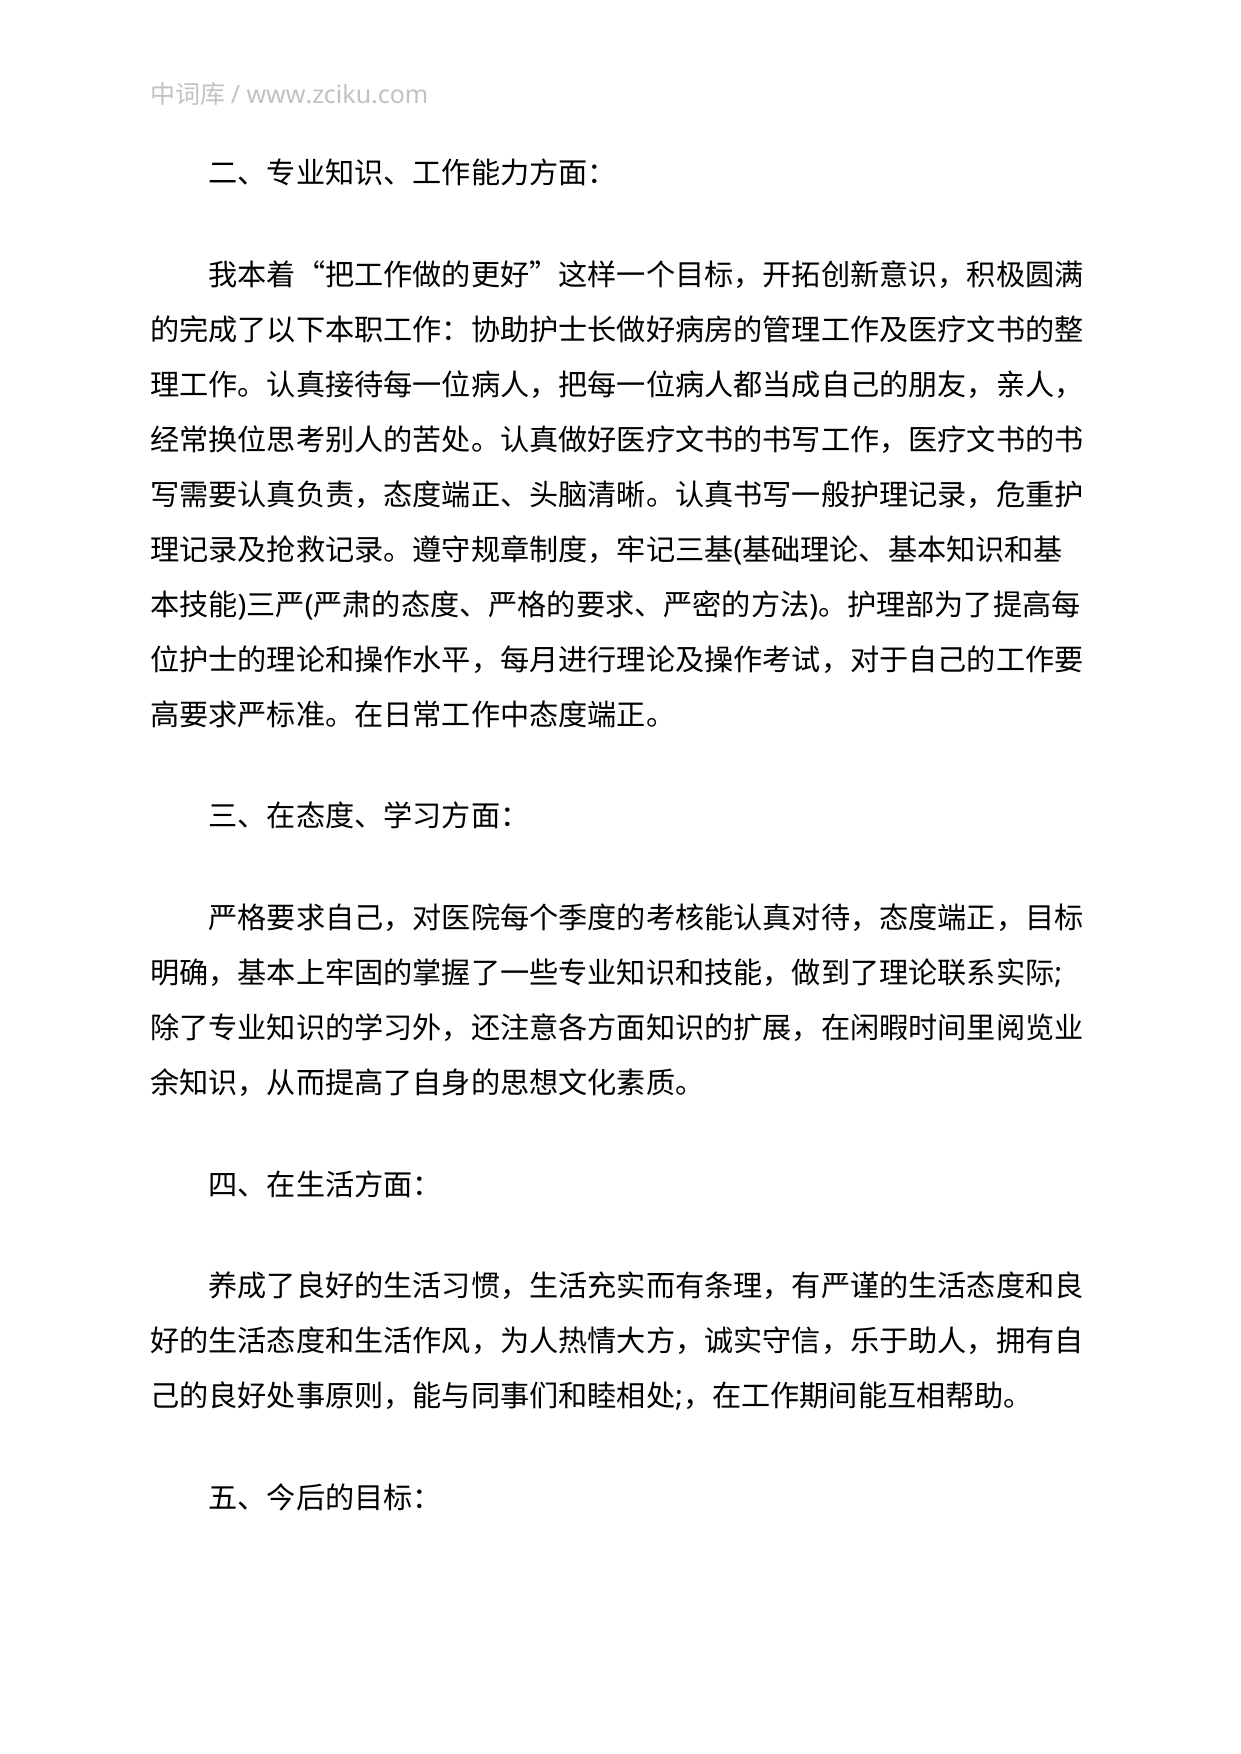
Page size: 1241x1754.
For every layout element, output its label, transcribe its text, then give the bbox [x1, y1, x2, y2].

text 五、今后的目标： [150, 1475, 1090, 1517]
text 严格要求自己，对医院每个季度的考核能认真对待，态度端正，目标明确，基本上牢固的掌握了一些专业知识和技能，做到了理论联系实际;除了专业知识的学习外，还注意各方面知识的扩展，在闲暇时间里阅览业余知识，从而提高了自身的思想文化素质。 [150, 895, 1090, 1102]
text 二、专业知识、工作能力方面： [150, 150, 1090, 192]
text 四、在生活方面： [150, 1161, 1090, 1203]
text 养成了良好的生活习惯，生活充实而有条理，有严谨的生活态度和良好的生活态度和生活作风，为人热情大方，诚实守信，乐于助人，拥有自己的良好处事原则，能与同事们和睦相处;，在工作期间能互相帮助。 [150, 1263, 1090, 1415]
text 三、在态度、学习方面： [150, 793, 1090, 835]
text 我本着“把工作做的更好”这样一个目标，开拓创新意识，积极圆满的完成了以下本职工作：协助护士长做好病房的管理工作及医疗文书的整理工作。认真接待每一位病人，把每一位病人都当成自己的朋友，亲人，经常换位思考别人的苦处。认真做好医疗文书的书写工作，医疗文书的书写需要认真负责，态度端正、头脑清晰。认真书写一般护理记录，危重护理记录及抢救记录。遵守规章制度，牢记三基(基础理论、基本知识和基本技能)三严(严肃的态度、严格的要求、严密的方法)。护理部为了提高每位护士的理论和操作水平，每月进行理论及操作考试，对于自己的工作要高要求严标准。在日常工作中态度端正。 [150, 252, 1090, 733]
